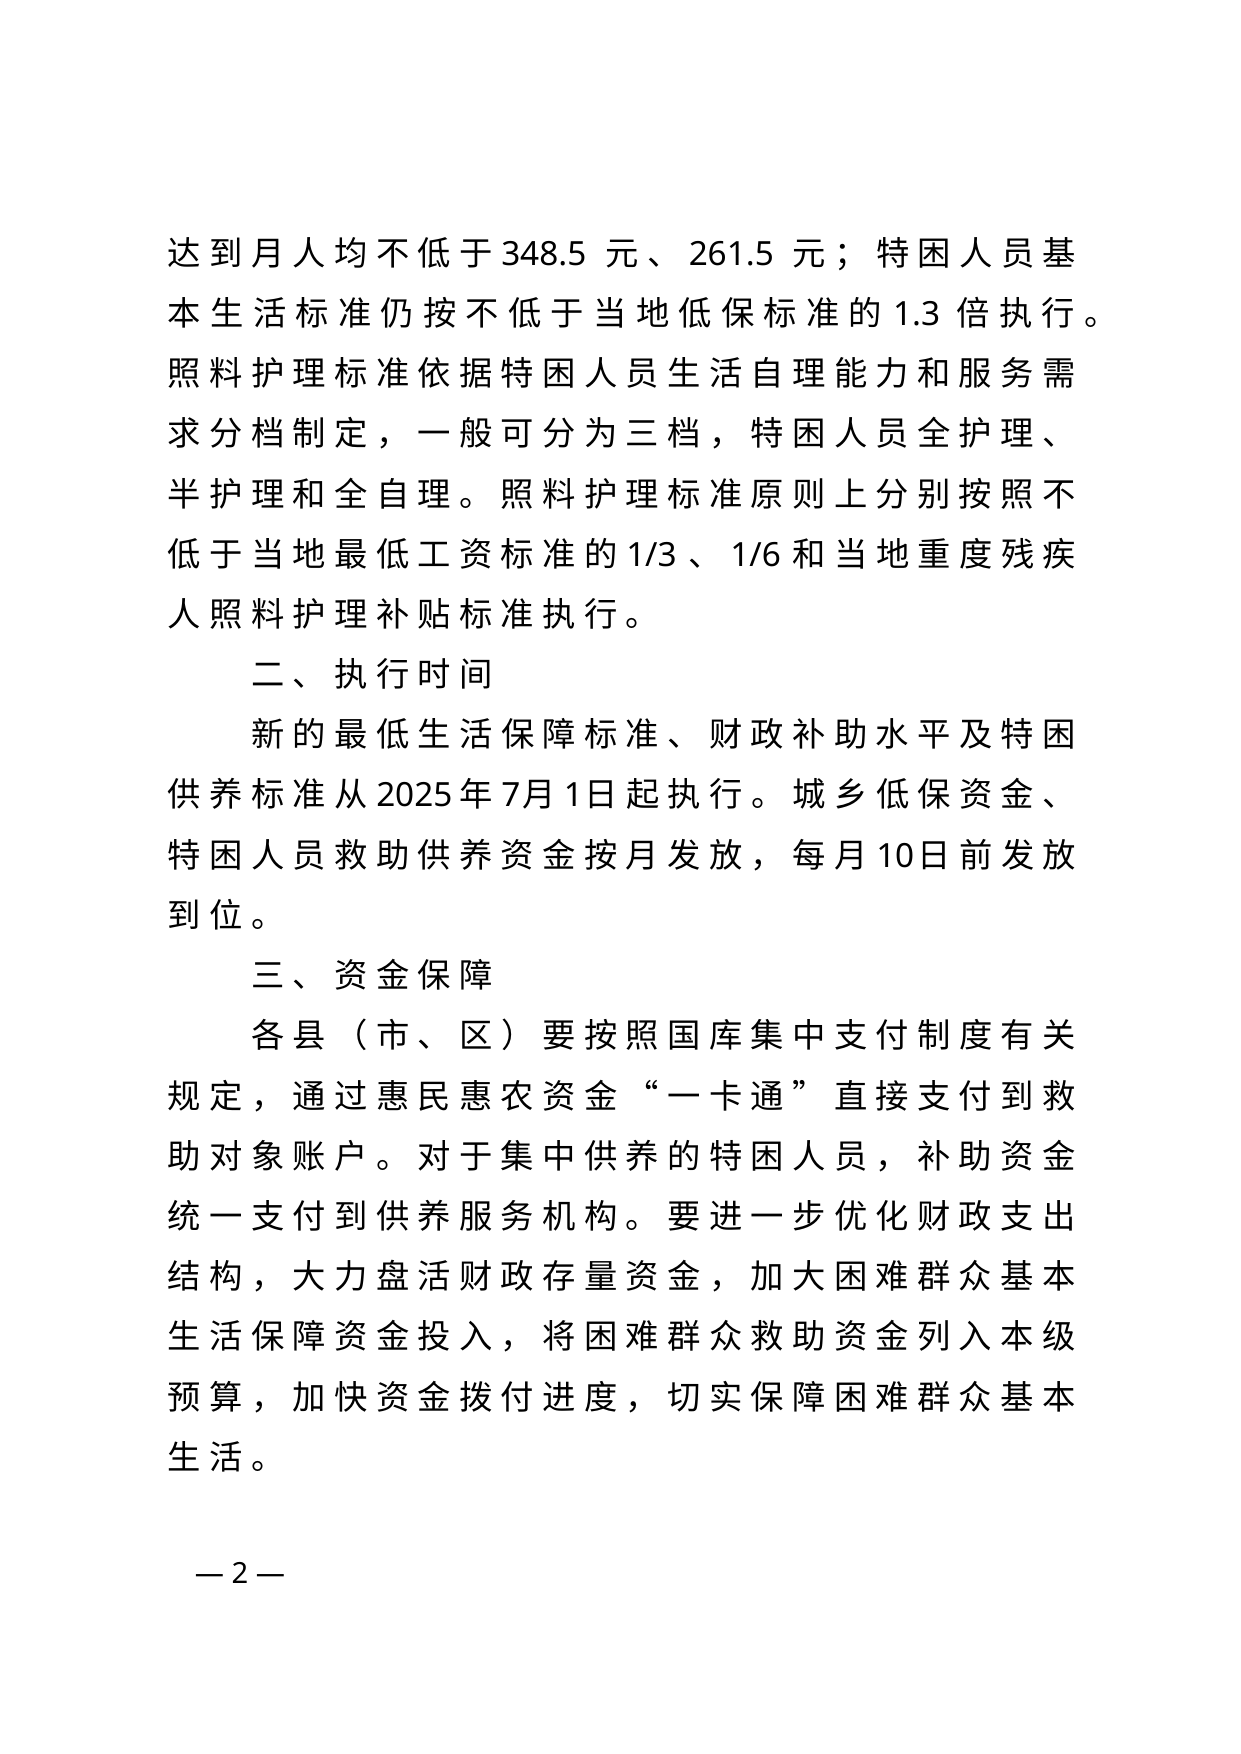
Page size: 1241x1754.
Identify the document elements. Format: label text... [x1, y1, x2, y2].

text 三、资金保障 [168, 943, 1084, 1003]
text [168, 221, 1084, 642]
text 二、执行时间 [168, 642, 1084, 702]
text 新的最低生活保障标准、财政补助水平及特困供养标准从2025年7月1日起执行。城乡低保资金、特困人员救助供养资金按月发放，每月10日前发放到位。 [168, 702, 1084, 943]
text 各县（市、区）要按照国库集中支付制度有关规定，通过惠民惠农资金“一卡通”直接支付到救助对象账户。对于集中供养的特困人员，补助资金统一支付到供养服务机构。要进一步优化财政支出结构，大力盘活财政存量资金，加大困难群众基本生活保障资金投入，将困难群众救助资金列入本级预算，加快资金拨付进度，切实保障困难群众基本生活。 [168, 1003, 1084, 1485]
